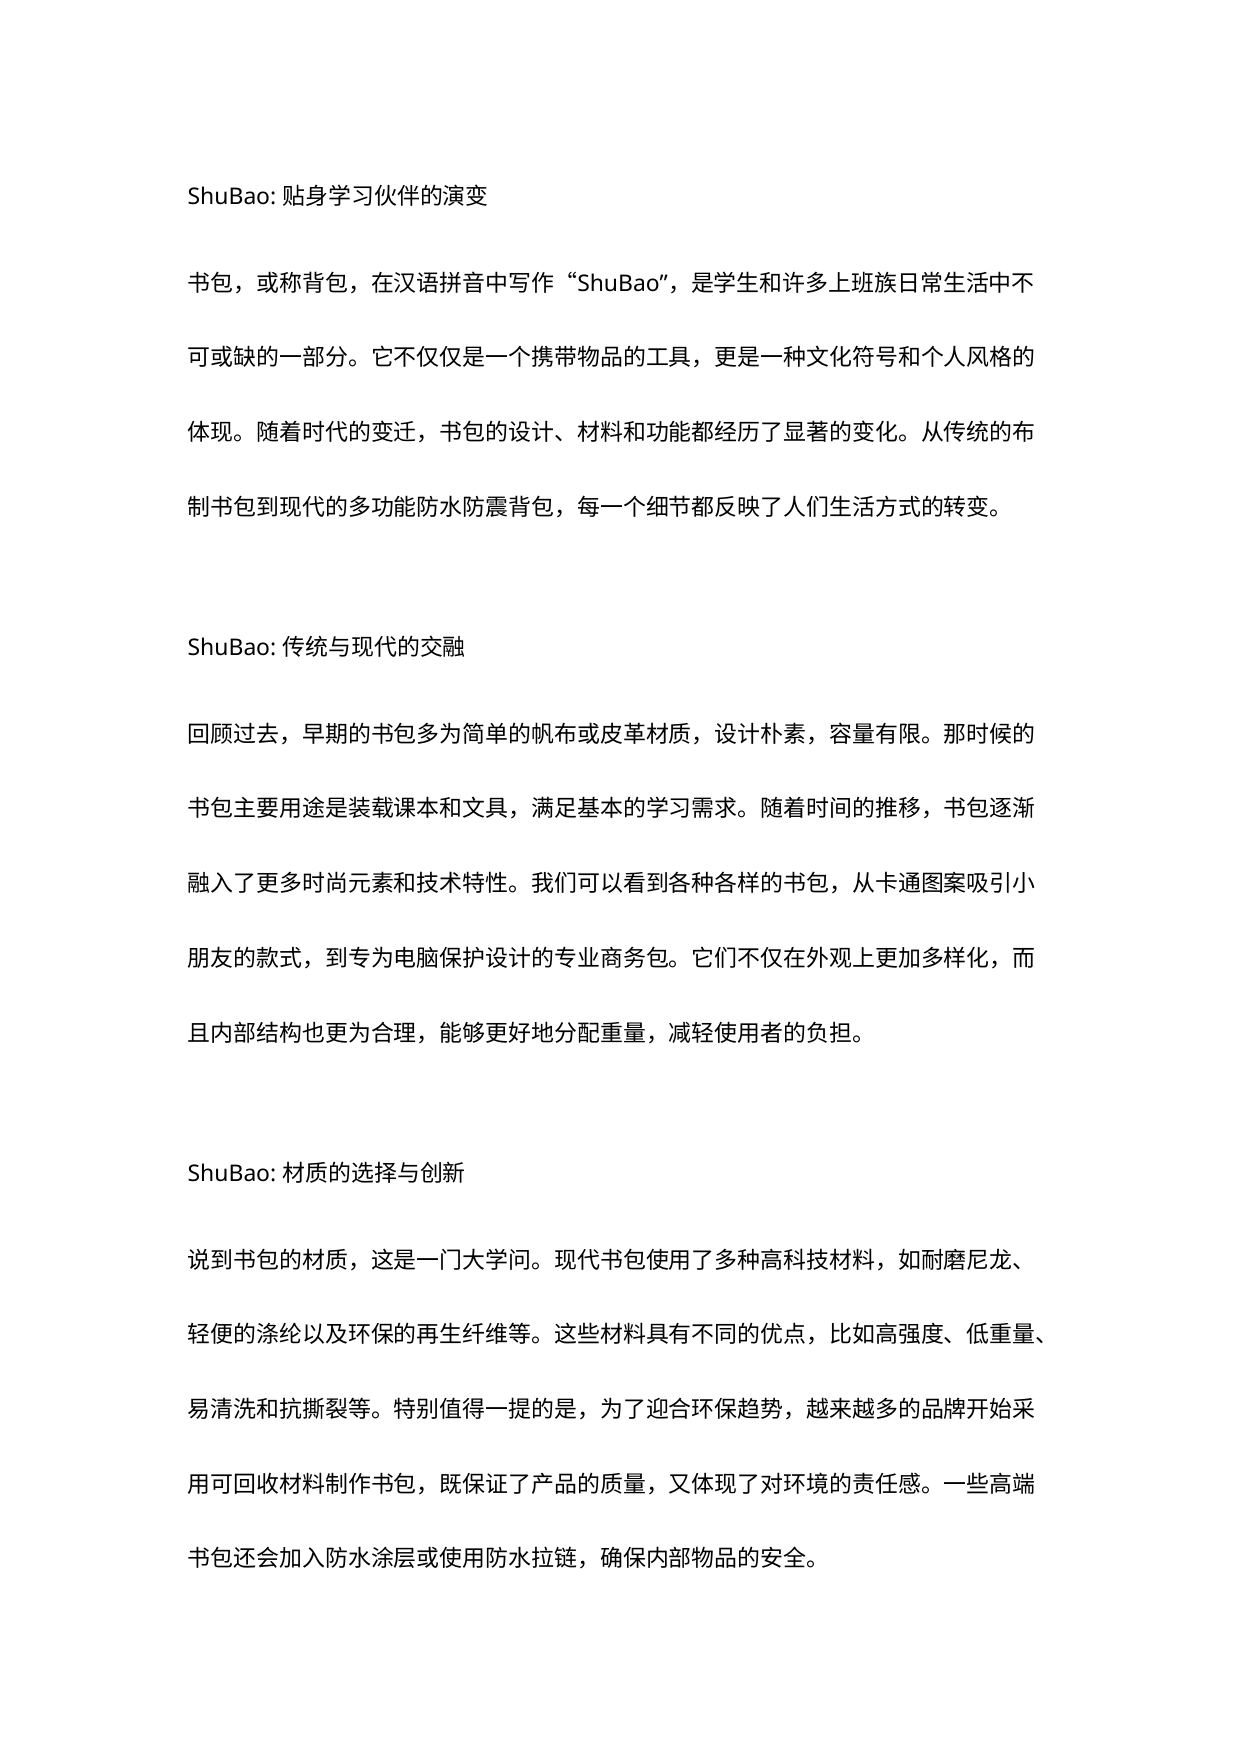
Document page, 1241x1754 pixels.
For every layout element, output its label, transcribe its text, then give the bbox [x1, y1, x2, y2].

text ShuBao: 贴身学习伙伴的演变 [187, 162, 1053, 227]
text 书包，或称背包，在汉语拼音中写作“ShuBao”，是学生和许多上班族日常生活中不可或缺的一部分。它不仅仅是一个携带物品的工具，更是一种文化符号和个人风格的体现。随着时代的变迁，书包的设计、材料和功能都经历了显著的变化。从传统的布制书包到现代的多功能防水防震背包，每一个细节都反映了人们生活方式的转变。 [187, 249, 1053, 538]
text ShuBao: 材质的选择与创新 [187, 1139, 1053, 1204]
text 说到书包的材质，这是一门大学问。现代书包使用了多种高科技材料，如耐磨尼龙、轻便的涤纶以及环保的再生纤维等。这些材料具有不同的优点，比如高强度、低重量、易清洗和抗撕裂等。特别值得一提的是，为了迎合环保趋势，越来越多的品牌开始采用可回收材料制作书包，既保证了产品的质量，又体现了对环境的责任感。一些高端书包还会加入防水涂层或使用防水拉链，确保内部物品的安全。 [187, 1226, 1053, 1589]
text 回顾过去，早期的书包多为简单的帆布或皮革材质，设计朴素，容量有限。那时候的书包主要用途是装载课本和文具，满足基本的学习需求。随着时间的推移，书包逐渐融入了更多时尚元素和技术特性。我们可以看到各种各样的书包，从卡通图案吸引小朋友的款式，到专为电脑保护设计的专业商务包。它们不仅在外观上更加多样化，而且内部结构也更为合理，能够更好地分配重量，减轻使用者的负担。 [187, 700, 1053, 1063]
text ShuBao: 传统与现代的交融 [187, 613, 1053, 678]
